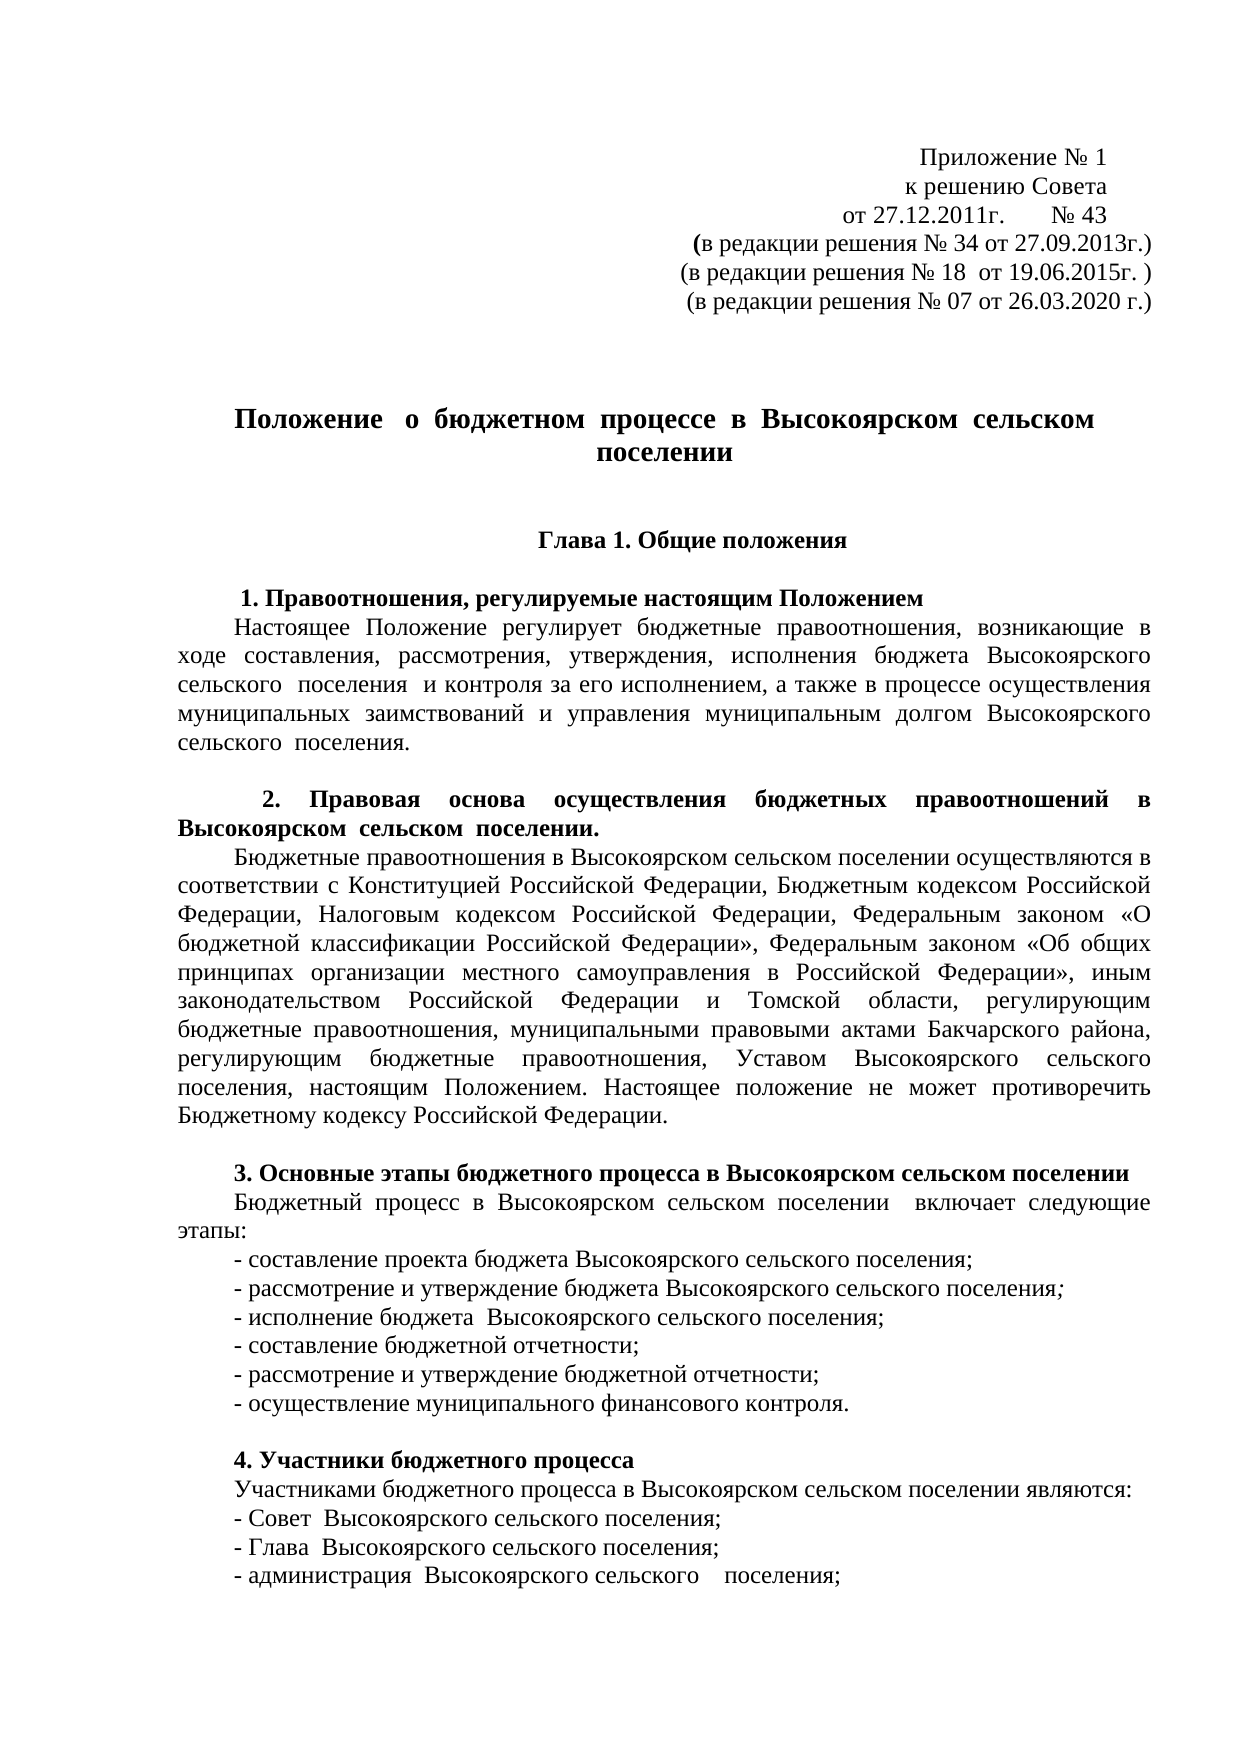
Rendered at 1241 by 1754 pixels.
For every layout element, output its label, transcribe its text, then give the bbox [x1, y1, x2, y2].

text - составление проекта бюджета Высокоярского сельского поселения; [177, 1244, 1152, 1273]
text Положение о бюджетном процессе в Высокоярском сельском поселении [177, 401, 1152, 468]
text 3. Основные этапы бюджетного процесса в Высокоярском сельском поселении [177, 1158, 1152, 1187]
text - администрация Высокоярского сельского поселения; [177, 1561, 1152, 1589]
text к решению Совета [177, 171, 1107, 200]
text от 27.12.2011г. № 43 [177, 200, 1107, 228]
text Участниками бюджетного процесса в Высокоярском сельском поселении являются: [177, 1474, 1152, 1503]
text Бюджетные правоотношения в Высокоярском сельском поселении осуществляются в соответствии с Конституцией Российской Федерации, Бюджетным кодексом Российской Федерации, Налоговым кодексом Российской Федерации, Федеральным законом «О бюджетной классификации Российской Федерации», Федеральным законом «Об общих принципах организации местного самоуправления в Российской Федерации», иным законодательством Российской Федерации и Томской области, регулирующим бюджетные правоотношения, муниципальными правовыми актами Бакчарского района, регулирующим бюджетные правоотношения, Уставом Высокоярского сельского поселения, настоящим Положением. Настоящее положение не может противоречить Бюджетному кодексу Российской Федерации. [177, 842, 1152, 1129]
text 2. Правовая основа осуществления бюджетных правоотношений в Высокоярском сельском поселении. [177, 784, 1152, 842]
text (в редакции решения № 34 от 27.09.2013г.) [201, 228, 1152, 257]
text - рассмотрение и утверждение бюджета Высокоярского сельского поселения; [177, 1273, 1152, 1302]
text - рассмотрение и утверждение бюджетной отчетности; [177, 1359, 1152, 1388]
text - Совет Высокоярского сельского поселения; [177, 1503, 1152, 1532]
text 1. Правоотношения, регулируемые настоящим Положением [177, 583, 1152, 612]
subtitle Глава 1. Общие положения [177, 526, 1152, 554]
text Приложение № 1 [177, 142, 1107, 171]
text 4. Участники бюджетного процесса [177, 1446, 1152, 1474]
text Настоящее Положение регулирует бюджетные правоотношения, возникающие в ходе составления, рассмотрения, утверждения, исполнения бюджета Высокоярского сельского поселения и контроля за его исполнением, а также в процессе осуществления муниципальных заимствований и управления муниципальным долгом Высокоярского сельского поселения. [177, 612, 1152, 756]
text - Глава Высокоярского сельского поселения; [177, 1532, 1152, 1561]
text (в редакции решения № 18 от 19.06.2015г. ) [201, 257, 1152, 286]
text (в редакции решения № 07 от 26.03.2020 г.) [201, 286, 1152, 315]
text Бюджетный процесс в Высокоярском сельском поселении включает следующие этапы: [177, 1187, 1152, 1244]
text - осуществление муниципального финансового контроля. [177, 1388, 1152, 1417]
text - исполнение бюджета Высокоярского сельского поселения; [177, 1302, 1152, 1331]
text - составление бюджетной отчетности; [177, 1331, 1152, 1359]
